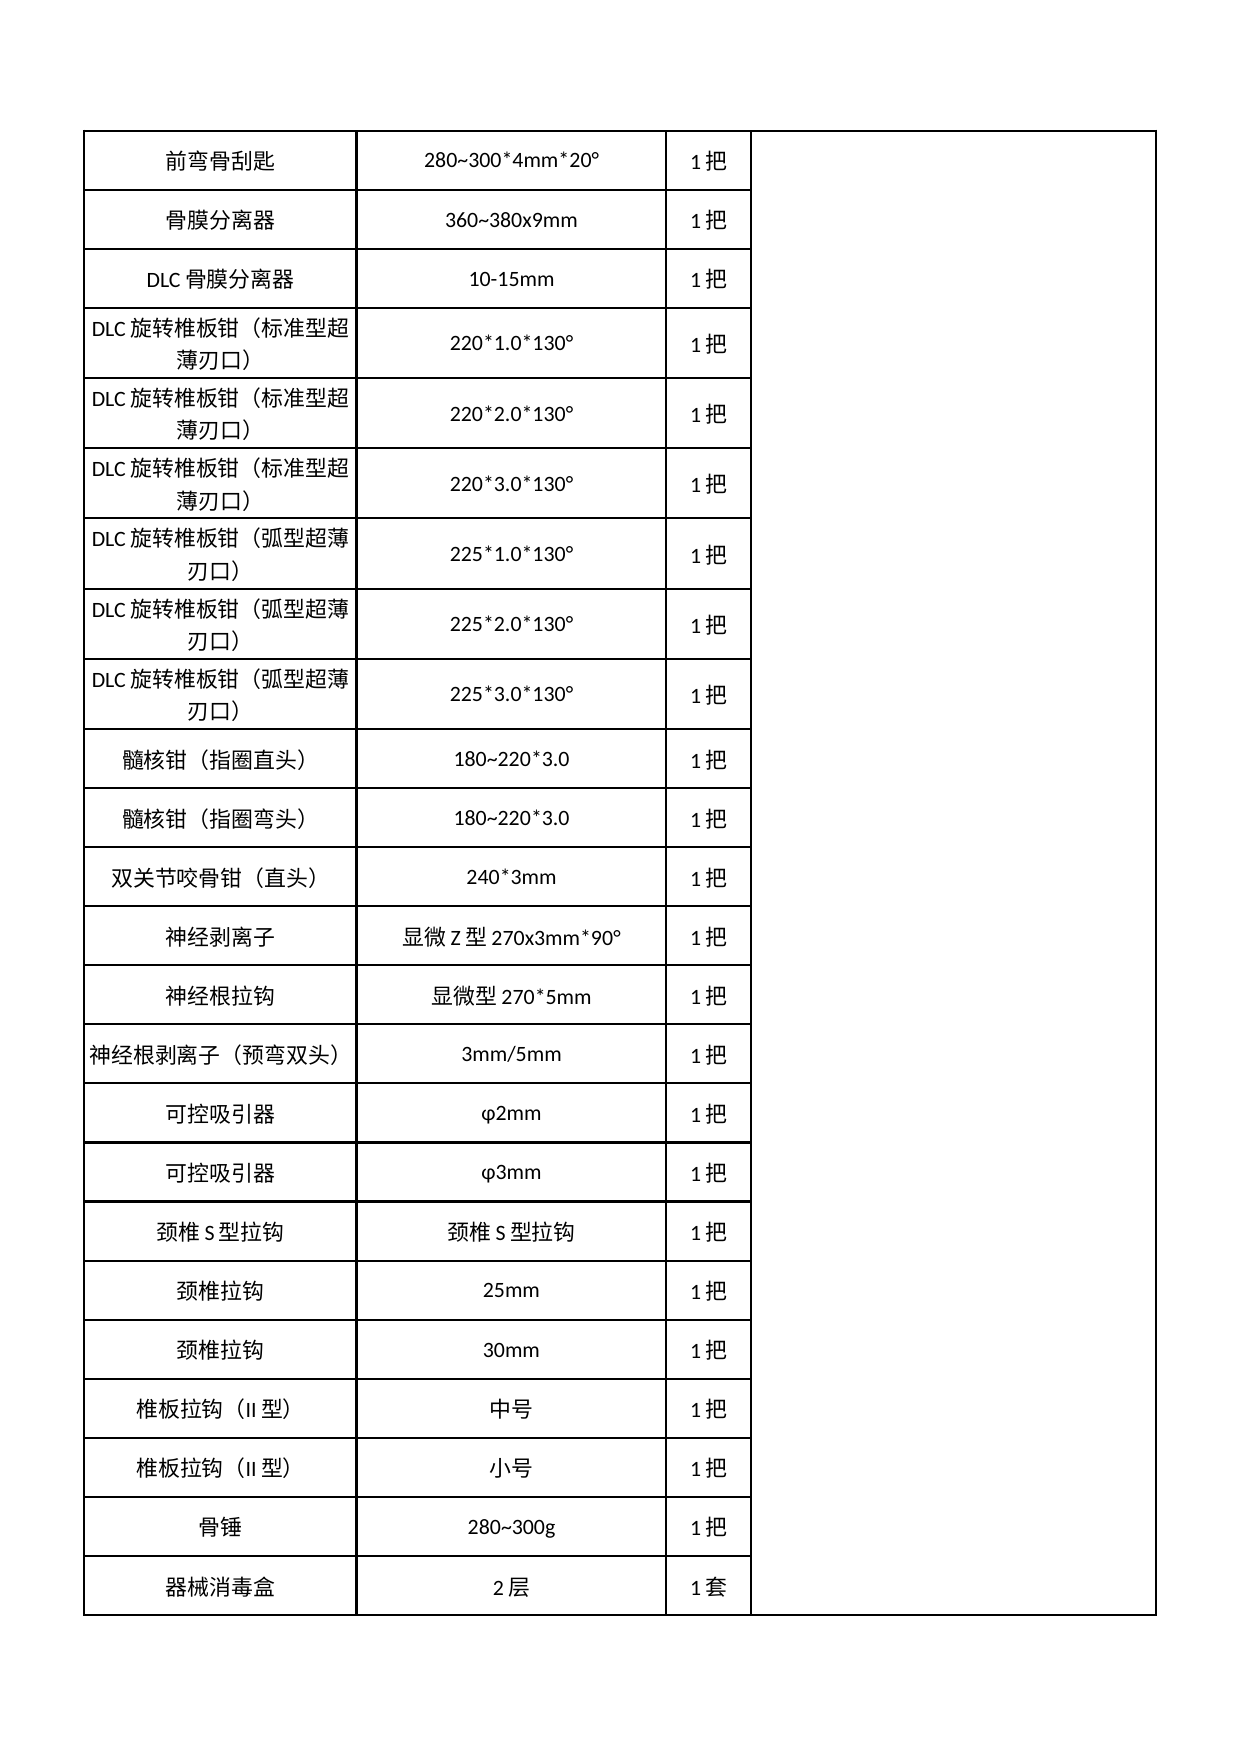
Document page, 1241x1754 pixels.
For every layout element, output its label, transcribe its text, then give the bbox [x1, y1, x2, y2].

table_cell DLC旋转椎板钳（弧型超薄刃口） [85, 519, 355, 587]
table_cell 神经根剥离子（预弯双头） [85, 1025, 355, 1082]
table_cell 1把 [667, 1203, 750, 1259]
table_cell 颈椎S型拉钩 [85, 1203, 355, 1259]
table_cell 显微Z型270x3mm*90° [358, 907, 665, 964]
table_cell 骨锤 [85, 1498, 355, 1555]
table_cell 360~380x9mm [358, 191, 665, 248]
table_cell 1把 [667, 1498, 750, 1555]
table_cell 神经剥离子 [85, 907, 355, 964]
table_cell DLC骨膜分离器 [85, 250, 355, 307]
table_cell 中号 [358, 1380, 665, 1437]
table_cell φ2mm [358, 1084, 665, 1141]
table_cell 240*3mm [358, 848, 665, 905]
table_cell 髓核钳（指圈弯头） [85, 789, 355, 846]
table_cell DLC旋转椎板钳（标准型超薄刃口） [85, 379, 355, 447]
table_cell 1套 [667, 1557, 750, 1614]
table_cell 1把 [667, 1439, 750, 1496]
table_cell 225*1.0*130° [358, 519, 665, 587]
table_cell φ3mm [358, 1144, 665, 1200]
table_cell 220*1.0*130° [358, 309, 665, 377]
table_cell 1把 [667, 250, 750, 307]
table_cell 双关节咬骨钳（直头） [85, 848, 355, 905]
table_cell 225*2.0*130° [358, 590, 665, 658]
table_cell 1把 [667, 1380, 750, 1437]
table_cell 器械消毒盒 [85, 1557, 355, 1614]
table_cell 1把 [667, 907, 750, 964]
table_cell 220*3.0*130° [358, 449, 665, 517]
table_cell 1把 [667, 660, 750, 728]
table_cell 220*2.0*130° [358, 379, 665, 447]
table_cell 显微型270*5mm [358, 966, 665, 1023]
table_cell 可控吸引器 [85, 1084, 355, 1141]
table_cell 小号 [358, 1439, 665, 1496]
table_cell 神经根拉钩 [85, 966, 355, 1023]
table_cell 1把 [667, 449, 750, 517]
table_cell 髓核钳（指圈直头） [85, 730, 355, 787]
table_cell 1把 [667, 132, 750, 188]
table_cell 2层 [358, 1557, 665, 1614]
table_cell 1把 [667, 730, 750, 787]
table_cell DLC旋转椎板钳（标准型超薄刃口） [85, 449, 355, 517]
table_cell 1把 [667, 789, 750, 846]
table_cell 1把 [667, 1025, 750, 1082]
table_cell 30mm [358, 1321, 665, 1378]
table_cell DLC旋转椎板钳（弧型超薄刃口） [85, 590, 355, 658]
table_cell 10-15mm [358, 250, 665, 307]
table_cell 颈椎拉钩 [85, 1262, 355, 1318]
table_cell 前弯骨刮匙 [85, 132, 355, 188]
table_cell 1把 [667, 1262, 750, 1318]
table_cell 1把 [667, 966, 750, 1023]
table_cell DLC旋转椎板钳（弧型超薄刃口） [85, 660, 355, 728]
table_cell 280~300g [358, 1498, 665, 1555]
table_cell 225*3.0*130° [358, 660, 665, 728]
table_cell 可控吸引器 [85, 1144, 355, 1200]
table_cell 椎板拉钩（II型） [85, 1439, 355, 1496]
table_cell 180~220*3.0 [358, 730, 665, 787]
table_cell DLC旋转椎板钳（标准型超薄刃口） [85, 309, 355, 377]
table_cell 25mm [358, 1262, 665, 1318]
table_cell 1把 [667, 519, 750, 587]
table_cell 280~300*4mm*20° [358, 132, 665, 188]
table_cell 骨膜分离器 [85, 191, 355, 248]
table_cell 1把 [667, 309, 750, 377]
table_cell 3mm/5mm [358, 1025, 665, 1082]
table_cell 180~220*3.0 [358, 789, 665, 846]
table_cell 1把 [667, 590, 750, 658]
table_cell 1把 [667, 1321, 750, 1378]
table_cell 椎板拉钩（II型） [85, 1380, 355, 1437]
table_cell 1把 [667, 379, 750, 447]
table_cell 1把 [667, 191, 750, 248]
table_cell 1把 [667, 1084, 750, 1141]
table_cell 颈椎S型拉钩 [358, 1203, 665, 1259]
table_cell 颈椎拉钩 [85, 1321, 355, 1378]
table_cell 1把 [667, 848, 750, 905]
table_cell 1把 [667, 1144, 750, 1200]
